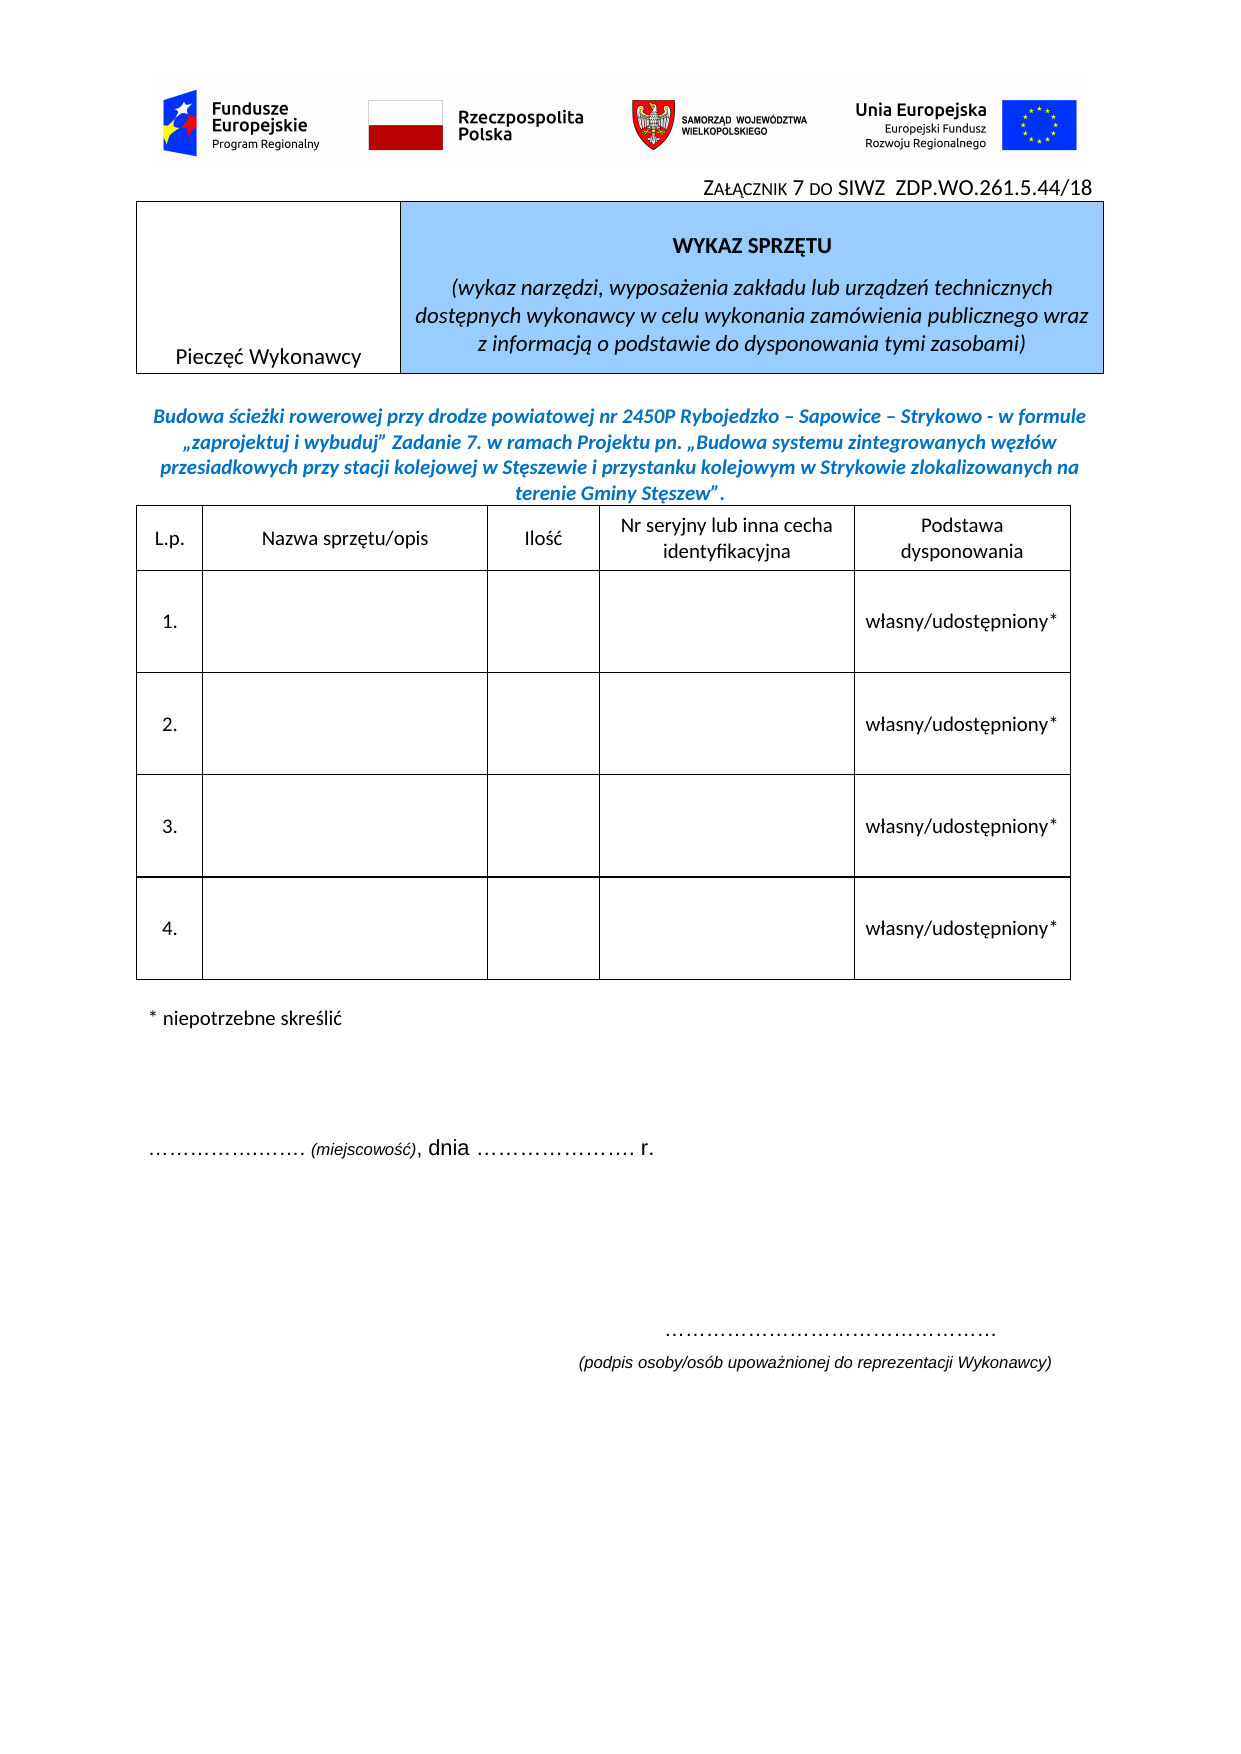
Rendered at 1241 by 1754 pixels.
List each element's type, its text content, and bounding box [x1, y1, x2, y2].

table_cell [203, 878, 487, 979]
table_cell [203, 775, 487, 876]
table_header Podstawa dysponowania [855, 506, 1070, 569]
table_cell [600, 775, 854, 876]
text …………….……. (miejscowość), dnia …………………. r. [148, 1135, 1093, 1160]
table_cell własny/udostępniony* [855, 571, 1070, 672]
table_cell [488, 673, 599, 774]
table_header Ilość [488, 506, 599, 569]
table_cell 4. [137, 878, 202, 979]
table_header Nr seryjny lub inna cecha identyfikacyjna [600, 506, 854, 569]
table_header Pieczęć Wykonawcy [137, 202, 400, 373]
table_cell [600, 571, 854, 672]
table_cell 3. [137, 775, 202, 876]
text ………………………………………… [148, 1316, 1093, 1340]
text * niepotrzebne skreślić [148, 1005, 1093, 1031]
table_cell [600, 673, 854, 774]
table_header WYKAZ SPRZĘTU (wykaz narzędzi, wyposażenia zakładu lub urządzeń technicznych dostępnych wykonawcy w celu wykonania zamówienia publicznego wraz z informacją o podstawie do dysponowania tymi zasobami) [401, 202, 1103, 373]
table_cell [488, 775, 599, 876]
table_cell [203, 673, 487, 774]
table_header L.p. [137, 506, 202, 569]
table_cell własny/udostępniony* [855, 878, 1070, 979]
picture [147, 73, 1093, 173]
table_cell własny/udostępniony* [855, 673, 1070, 774]
text Budowa ścieżki rowerowej przy drodze powiatowej nr 2450P Rybojedzko – Sapowice – Strykowo - w formule „zaprojektuj i wybuduj” Zadanie 7. w ramach Projektu pn. „Budowa systemu zintegrowanych węzłów przesiadkowych przy stacji kolejowej w Stęszewie i przystanku kolejowym w Strykowie zlokalizowanych na terenie Gminy Stęszew”. [148, 403, 1093, 505]
text (podpis osoby/osób upoważnionej do reprezentacji Wykonawcy) [148, 1352, 1093, 1372]
table_cell [488, 878, 599, 979]
table_cell 1. [137, 571, 202, 672]
table_cell 2. [137, 673, 202, 774]
table_cell [488, 571, 599, 672]
table_header Nazwa sprzętu/opis [203, 506, 487, 569]
text Załącznik 7 do SIWZ ZDP.WO.261.5.44/18 [148, 173, 1093, 201]
table_cell [600, 878, 854, 979]
table_cell własny/udostępniony* [855, 775, 1070, 876]
table_cell [203, 571, 487, 672]
